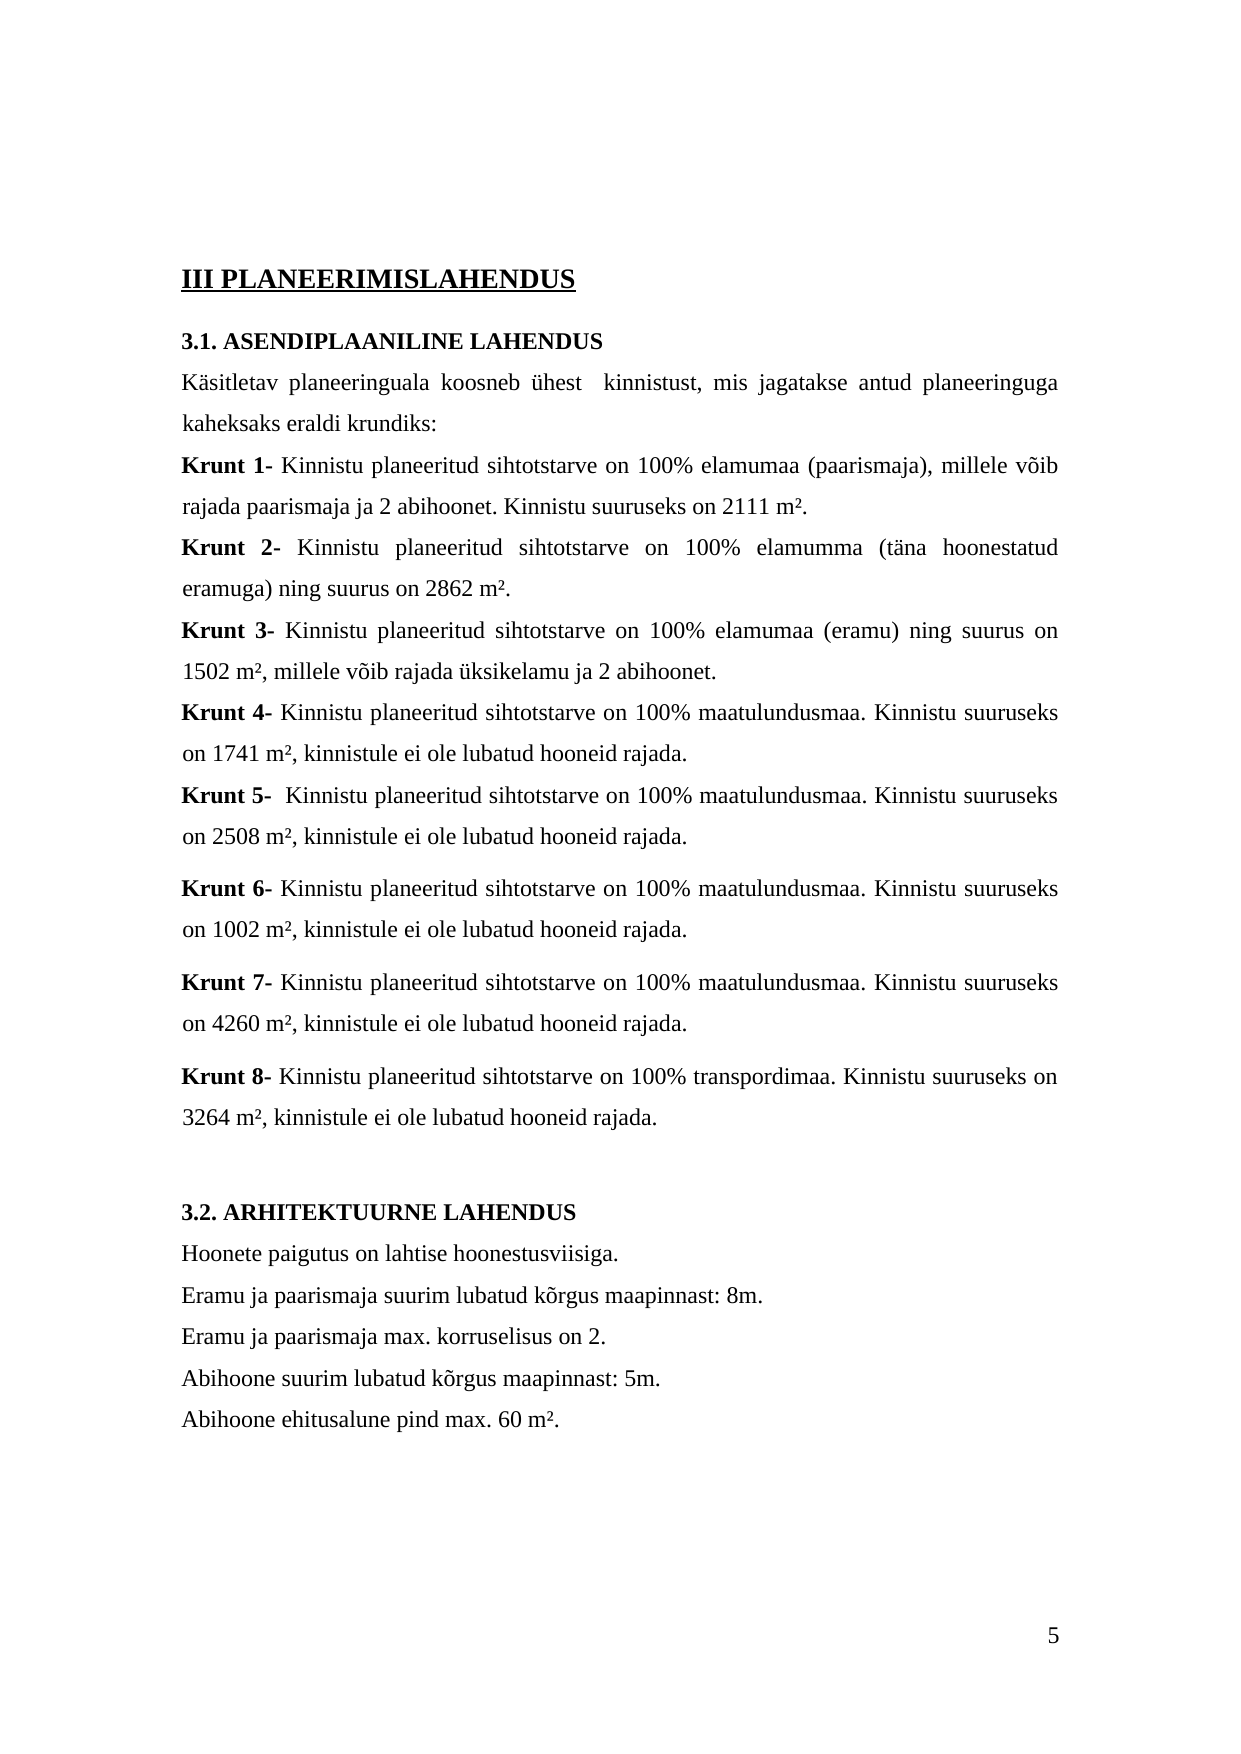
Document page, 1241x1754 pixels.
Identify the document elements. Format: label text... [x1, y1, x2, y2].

text Krunt 3- Kinnistu planeeritud sihtotstarve on 100% elamumaa (eramu) ning suurus on 1502 m², millele võib rajada üksikelamu ja 2 abihoonet. [181, 616, 1059, 684]
text Eramu ja paarismaja suurim lubatud kõrgus maapinnast: 8m. [181, 1281, 1059, 1308]
subtitle III PLANEERIMISLAHENDUS [181, 262, 1059, 294]
subtitle 3.1. ASENDIPLAANILINE LAHENDUS [181, 327, 1059, 354]
text Abihoone ehitusalune pind max. 60 m². [181, 1405, 1059, 1433]
text Krunt 4- Kinnistu planeeritud sihtotstarve on 100% maatulundusmaa. Kinnistu suuruseks on 1741 m², kinnistule ei ole lubatud hooneid rajada. [181, 698, 1059, 767]
text Hoonete paigutus on lahtise hoonestusviisiga. [181, 1239, 1059, 1267]
text Abihoone suurim lubatud kõrgus maapinnast: 5m. [181, 1364, 1059, 1391]
text Krunt 5- Kinnistu planeeritud sihtotstarve on 100% maatulundusmaa. Kinnistu suuruseks on 2508 m², kinnistule ei ole lubatud hooneid rajada. [181, 781, 1059, 849]
text Krunt 2- Kinnistu planeeritud sihtotstarve on 100% elamumma (täna hoonestatud eramuga) ning suurus on 2862 m². [181, 533, 1059, 602]
text Krunt 6- Kinnistu planeeritud sihtotstarve on 100% maatulundusmaa. Kinnistu suuruseks on 1002 m², kinnistule ei ole lubatud hooneid rajada. [181, 874, 1059, 943]
text Krunt 7- Kinnistu planeeritud sihtotstarve on 100% maatulundusmaa. Kinnistu suuruseks on 4260 m², kinnistule ei ole lubatud hooneid rajada. [181, 968, 1059, 1037]
text Eramu ja paarismaja max. korruselisus on 2. [181, 1322, 1059, 1350]
subtitle 3.2. ARHITEKTUURNE LAHENDUS [181, 1198, 1059, 1226]
text Käsitletav planeeringuala koosneb ühest kinnistust, mis jagatakse antud planeeringuga kaheksaks eraldi krundiks: [181, 368, 1059, 436]
text Krunt 1- Kinnistu planeeritud sihtotstarve on 100% elamumaa (paarismaja), millele võib rajada paarismaja ja 2 abihoonet. Kinnistu suuruseks on 2111 m². [181, 451, 1059, 519]
text Krunt 8- Kinnistu planeeritud sihtotstarve on 100% transpordimaa. Kinnistu suuruseks on 3264 m², kinnistule ei ole lubatud hooneid rajada. [181, 1062, 1059, 1131]
